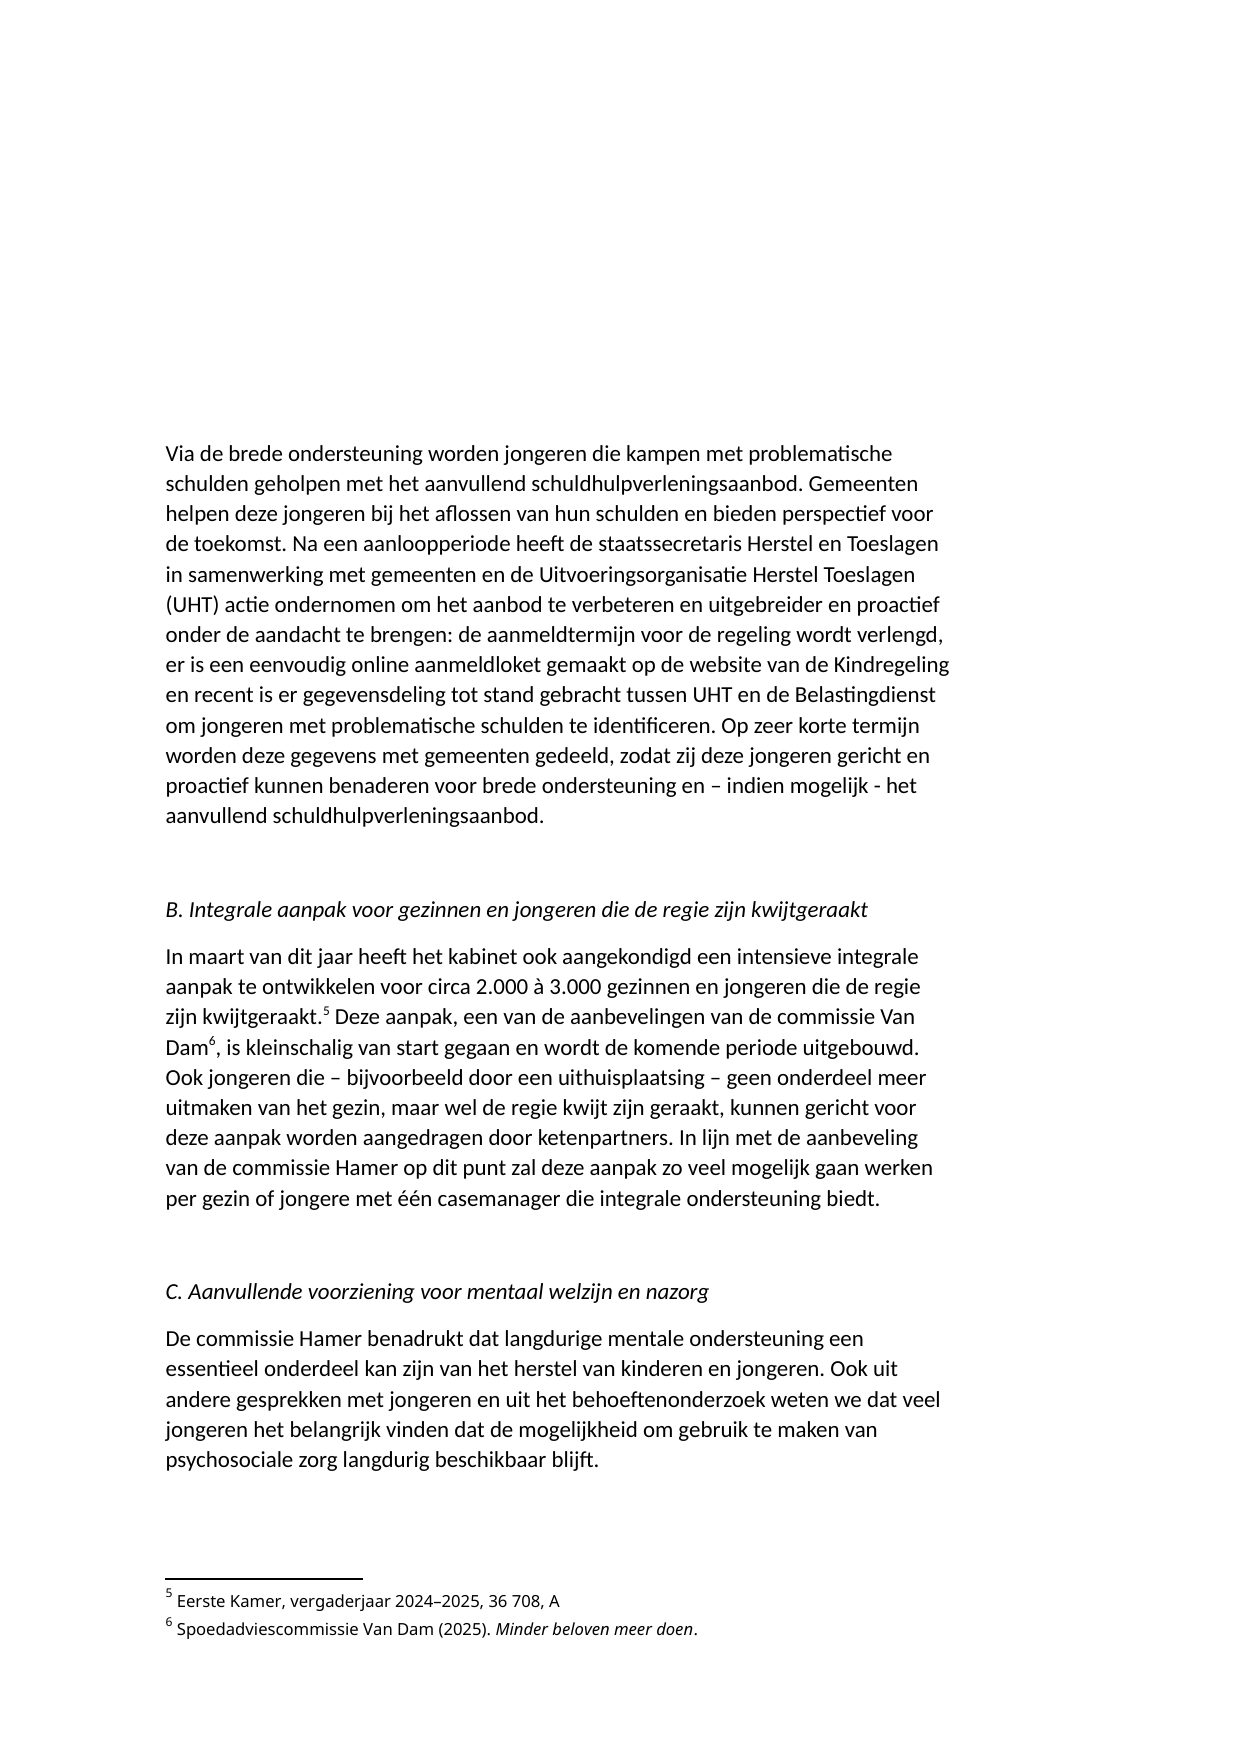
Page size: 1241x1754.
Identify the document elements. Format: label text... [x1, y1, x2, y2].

text In maart van dit jaar heeft het kabinet ook aangekondigd een intensieve integrale aanpak te ontwikkelen voor circa 2.000 à 3.000 gezinnen en jongeren die de regie zijn kwijtgeraakt. Deze aanpak, een van de aanbevelingen van de commissie Van Dam, is kleinschalig van start gegaan en wordt de komende periode uitgebouwd. Ook jongeren die – bijvoorbeeld door een uithuisplaatsing – geen onderdeel meer uitmaken van het gezin, maar wel de regie kwijt zijn geraakt, kunnen gericht voor deze aanpak worden aangedragen door ketenpartners. In lijn met de aanbeveling van de commissie Hamer op dit punt zal deze aanpak zo veel mogelijk gaan werken per gezin of jongere met één casemanager die integrale ondersteuning biedt. [165, 942, 951, 1212]
text De commissie Hamer benadrukt dat langdurige mentale ondersteuning een essentieel onderdeel kan zijn van het herstel van kinderen en jongeren. Ook uit andere gesprekken met jongeren en uit het behoeftenonderzoek weten we dat veel jongeren het belangrijk vinden dat de mogelijkheid om gebruik te maken van psychosociale zorg langdurig beschikbaar blijft. [165, 1324, 951, 1473]
text Via de brede ondersteuning worden jongeren die kampen met problematische schulden geholpen met het aanvullend schuldhulpverleningsaanbod. Gemeenten helpen deze jongeren bij het aflossen van hun schulden en bieden perspectief voor de toekomst. Na een aanloopperiode heeft de staatssecretaris Herstel en Toeslagen in samenwerking met gemeenten en de Uitvoeringsorganisatie Herstel Toeslagen (UHT) actie ondernomen om het aanbod te verbeteren en uitgebreider en proactief onder de aandacht te brengen: de aanmeldtermijn voor de regeling wordt verlengd, er is een eenvoudig online aanmeldloket gemaakt op de website van de Kindregeling en recent is er gegevensdeling tot stand gebracht tussen UHT en de Belastingdienst om jongeren met problematische schulden te identificeren. Op zeer korte termijn worden deze gegevens met gemeenten gedeeld, zodat zij deze jongeren gericht en proactief kunnen benaderen voor brede ondersteuning en – indien mogelijk - het aanvullend schuldhulpverleningsaanbod. [165, 439, 951, 829]
text C. Aanvullende voorziening voor mentaal welzijn en nazorg [165, 1277, 951, 1306]
text B. Integrale aanpak voor gezinnen en jongeren die de regie zijn kwijtgeraakt [165, 895, 951, 923]
